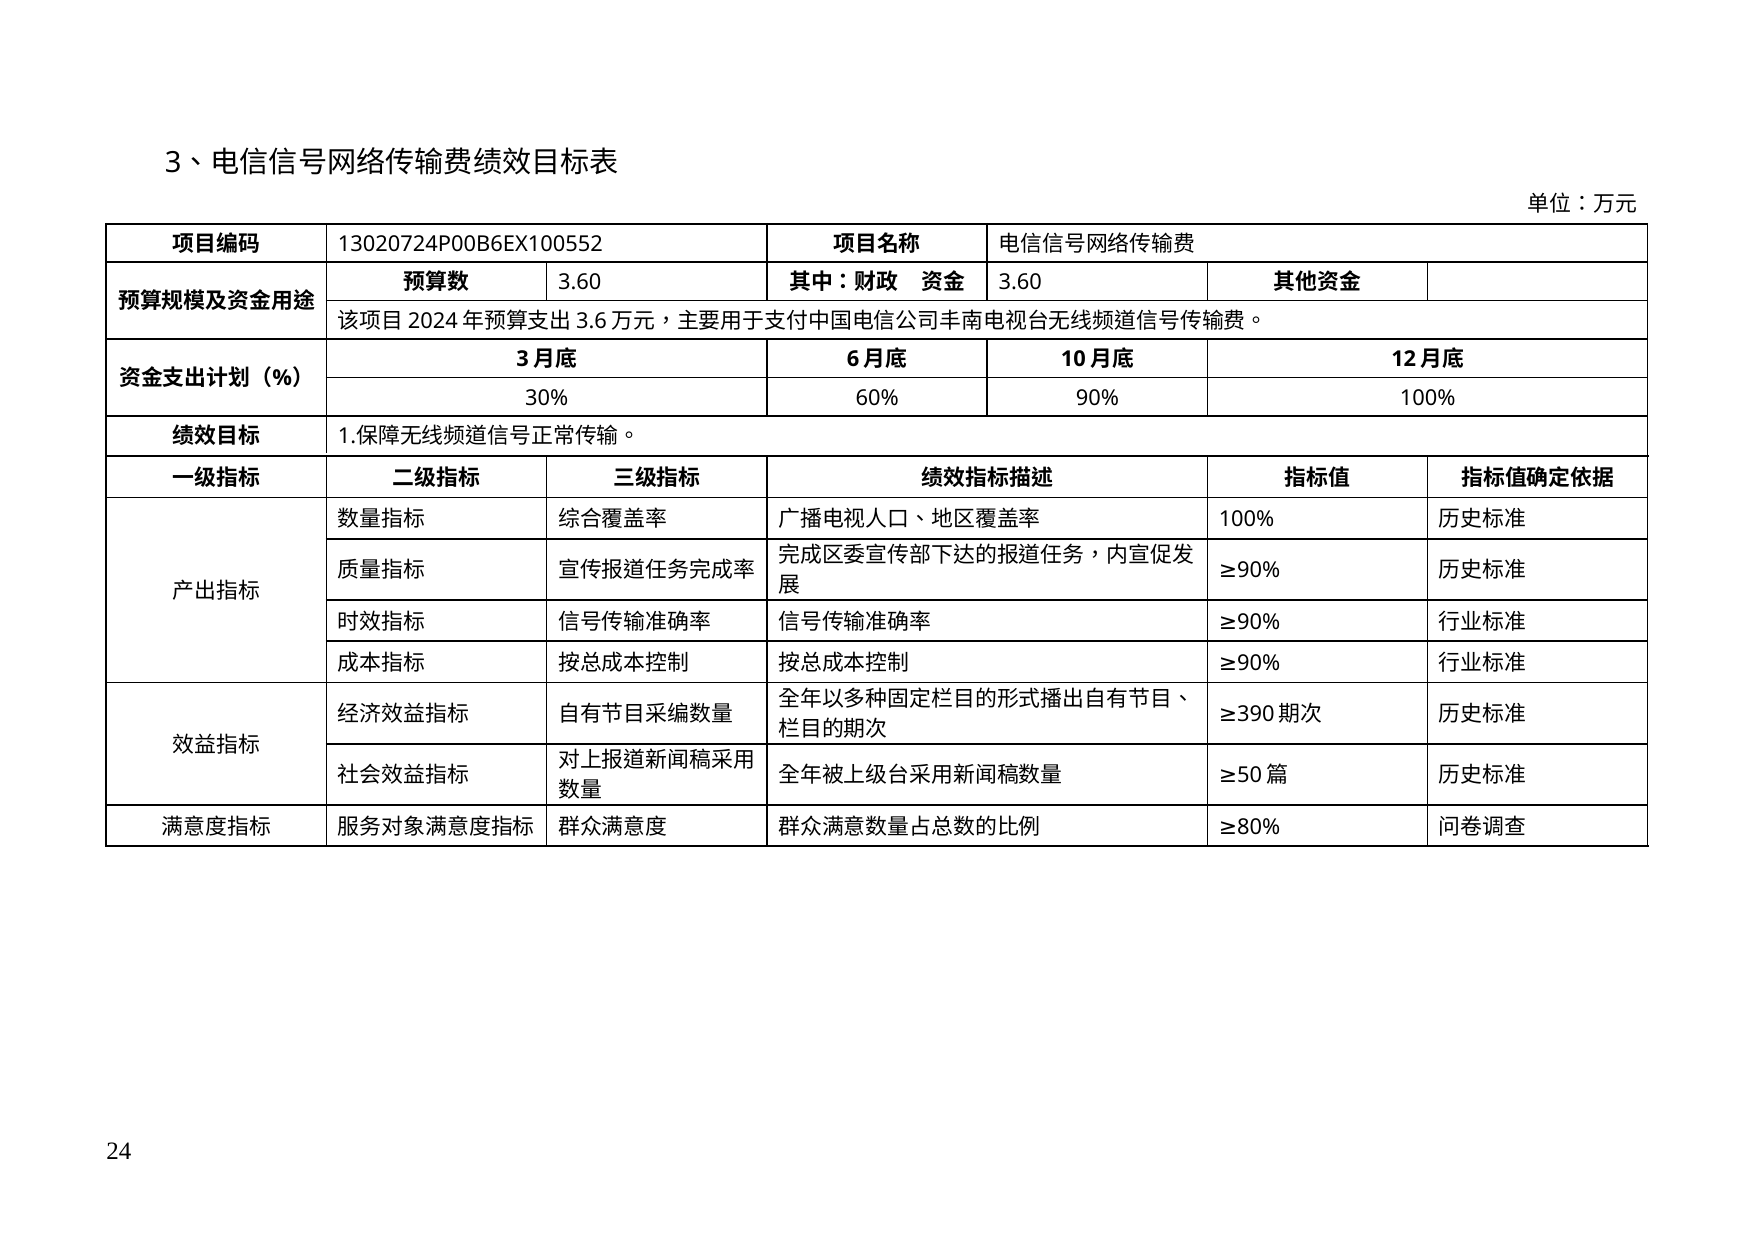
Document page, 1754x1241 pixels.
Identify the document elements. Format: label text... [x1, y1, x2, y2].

table_cell 完成区委宣传部下达的报道任务，内宣促发展 [768, 540, 1207, 599]
table_cell 3月底 [327, 340, 766, 377]
table_cell 经济效益指标 [327, 683, 546, 743]
table_cell ≥80% [1208, 806, 1427, 845]
table_header 指标值确定依据 [1428, 457, 1647, 497]
table_cell 该项目2024年预算支出3.6万元，主要用于支付中国电信公司丰南电视台无线频道信号传输费。 [327, 301, 1647, 338]
table_cell 历史标准 [1428, 498, 1647, 538]
table_cell 数量指标 [327, 498, 546, 538]
table_cell ≥50篇 [1208, 745, 1427, 804]
table_header 三级指标 [547, 457, 766, 497]
table_cell [1428, 263, 1647, 300]
table_cell 信号传输准确率 [547, 601, 766, 640]
table_cell 电信信号网络传输费 [988, 225, 1647, 261]
table_cell 项目名称 [768, 225, 986, 261]
table_cell 按总成本控制 [547, 642, 766, 682]
table_cell 群众满意数量占总数的比例 [768, 806, 1207, 845]
table_cell 项目编码 [107, 225, 326, 261]
table_cell 对上报道新闻稿采用数量 [547, 745, 766, 804]
table_cell 满意度指标 [107, 806, 326, 845]
table_cell 历史标准 [1428, 745, 1647, 804]
table_cell 自有节目采编数量 [547, 683, 766, 743]
table_cell 综合覆盖率 [547, 498, 766, 538]
table_cell ≥90% [1208, 601, 1427, 640]
table_header 绩效指标描述 [768, 457, 1207, 497]
table_cell 信号传输准确率 [768, 601, 1207, 640]
table_cell 预算规模及资金用途 [107, 263, 326, 338]
table_cell 12月底 [1208, 340, 1647, 377]
table_cell 资金支出计划（%） [107, 340, 326, 415]
table_cell 其中：财政 资金 [768, 263, 986, 300]
table_cell 行业标准 [1428, 601, 1647, 640]
table_cell 预算数 [327, 263, 546, 300]
table_cell 绩效目标 [107, 417, 326, 453]
table_cell 90% [988, 378, 1207, 415]
table_cell 6月底 [768, 340, 986, 377]
table_cell 群众满意度 [547, 806, 766, 845]
table_cell 服务对象满意度指标 [327, 806, 546, 845]
table_cell 效益指标 [107, 683, 326, 804]
table_cell 100% [1208, 378, 1647, 415]
table_cell 100% [1208, 498, 1427, 538]
table_cell ≥390期次 [1208, 683, 1427, 743]
table_cell ≥90% [1208, 642, 1427, 682]
table_cell 3.60 [547, 263, 766, 300]
table_cell 时效指标 [327, 601, 546, 640]
table_cell 广播电视人口、地区覆盖率 [768, 498, 1207, 538]
table_header 一级指标 [107, 457, 326, 497]
table_cell 问卷调查 [1428, 806, 1647, 845]
table_cell 1.保障无线频道信号正常传输。 [327, 417, 1647, 453]
table_cell 行业标准 [1428, 642, 1647, 682]
table_header 单位：万元 [107, 183, 1647, 223]
table_header 二级指标 [327, 457, 546, 497]
table_cell ≥90% [1208, 540, 1427, 599]
table_cell 宣传报道任务完成率 [547, 540, 766, 599]
table_cell 其他资金 [1208, 263, 1427, 300]
table_cell 13020724P00B6EX100552 [327, 225, 766, 261]
table_cell 成本指标 [327, 642, 546, 682]
table_cell 30% [327, 378, 766, 415]
table_cell 3.60 [988, 263, 1207, 300]
table_cell 全年以多种固定栏目的形式播出自有节目、栏目的期次 [768, 683, 1207, 743]
table_cell 社会效益指标 [327, 745, 546, 804]
table_cell 历史标准 [1428, 683, 1647, 743]
text 3、电信信号网络传输费绩效目标表 [106, 142, 1648, 181]
table_cell 按总成本控制 [768, 642, 1207, 682]
table_cell 质量指标 [327, 540, 546, 599]
table_cell 历史标准 [1428, 540, 1647, 599]
table_cell 10月底 [988, 340, 1207, 377]
table_header 指标值 [1208, 457, 1427, 497]
table_cell 60% [768, 378, 986, 415]
table_cell 产出指标 [107, 498, 326, 682]
table_cell 全年被上级台采用新闻稿数量 [768, 745, 1207, 804]
